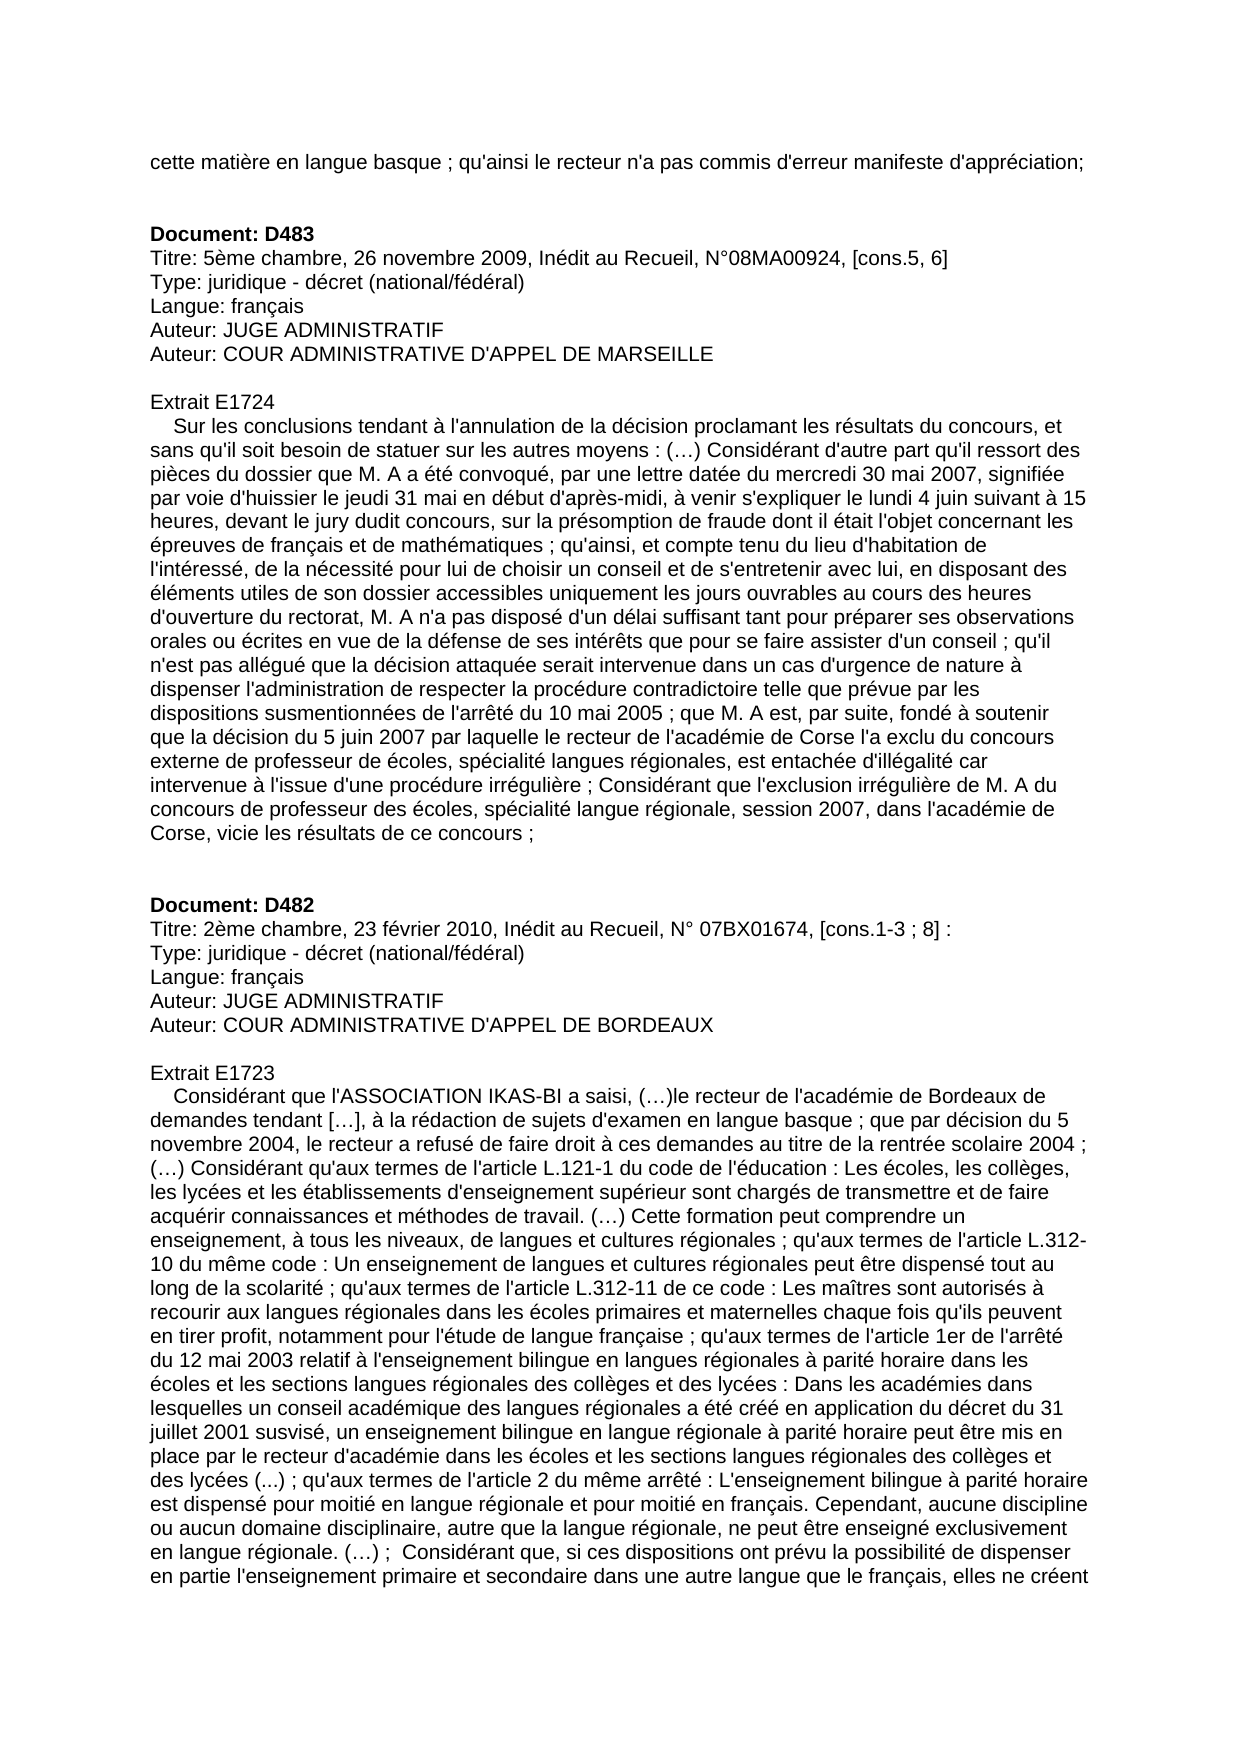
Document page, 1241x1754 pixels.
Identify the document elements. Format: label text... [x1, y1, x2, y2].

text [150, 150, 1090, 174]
text Type: juridique - décret (national/fédéral) [150, 270, 1090, 294]
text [150, 1084, 1090, 1587]
text Extrait E1723 [150, 1060, 1090, 1084]
text Auteur: COUR ADMINISTRATIVE D'APPEL DE MARSEILLE [150, 342, 1090, 366]
text Titre: 5ème chambre, 26 novembre 2009, Inédit au Recueil, N°08MA00924, [cons.5, 6] [150, 246, 1090, 270]
text Sur les conclusions tendant à l'annulation de la décision proclamant les résultats du concours, et sans qu'il soit besoin de statuer sur les autres moyens : (…) Considérant d'autre part qu'il ressort des pièces du dossier que M. A a été convoqué, par une lettre datée du mercredi 30 mai 2007, signifiée par voie d'huissier le jeudi 31 mai en début d'après-midi, à venir s'expliquer le lundi 4 juin suivant à 15 heures, devant le jury dudit concours, sur la présomption de fraude dont il était l'objet concernant les épreuves de français et de mathématiques ; qu'ainsi, et compte tenu du lieu d'habitation de l'intéressé, de la nécessité pour lui de choisir un conseil et de s'entretenir avec lui, en disposant des éléments utiles de son dossier accessibles uniquement les jours ouvrables au cours des heures d'ouverture du rectorat, M. A n'a pas disposé d'un délai suffisant tant pour préparer ses observations orales ou écrites en vue de la défense de ses intérêts que pour se faire assister d'un conseil ; qu'il n'est pas allégué que la décision attaquée serait intervenue dans un cas d'urgence de nature à dispenser l'administration de respecter la procédure contradictoire telle que prévue par les dispositions susmentionnées de l'arrêté du 10 mai 2005 ; que M. A est, par suite, fondé à soutenir que la décision du 5 juin 2007 par laquelle le recteur de l'académie de Corse l'a exclu du concours externe de professeur de écoles, spécialité langues régionales, est entachée d'illégalité car intervenue à l'issue d'une procédure irrégulière ; Considérant que l'exclusion irrégulière de M. A du concours de professeur des écoles, spécialité langue régionale, session 2007, dans l'académie de Corse, vicie les résultats de ce concours ; [150, 413, 1090, 845]
text Auteur: COUR ADMINISTRATIVE D'APPEL DE BORDEAUX [150, 1012, 1090, 1036]
text Type: juridique - décret (national/fédéral) [150, 941, 1090, 964]
text Auteur: JUGE ADMINISTRATIF [150, 988, 1090, 1012]
text Extrait E1724 [150, 389, 1090, 413]
text Titre: 2ème chambre, 23 février 2010, Inédit au Recueil, N° 07BX01674, [cons.1-3 ; 8] : [150, 917, 1090, 941]
text Document: D483 [150, 222, 1090, 246]
text Document: D482 [150, 893, 1090, 917]
text Auteur: JUGE ADMINISTRATIF [150, 318, 1090, 342]
text Langue: français [150, 964, 1090, 988]
text Langue: français [150, 294, 1090, 318]
